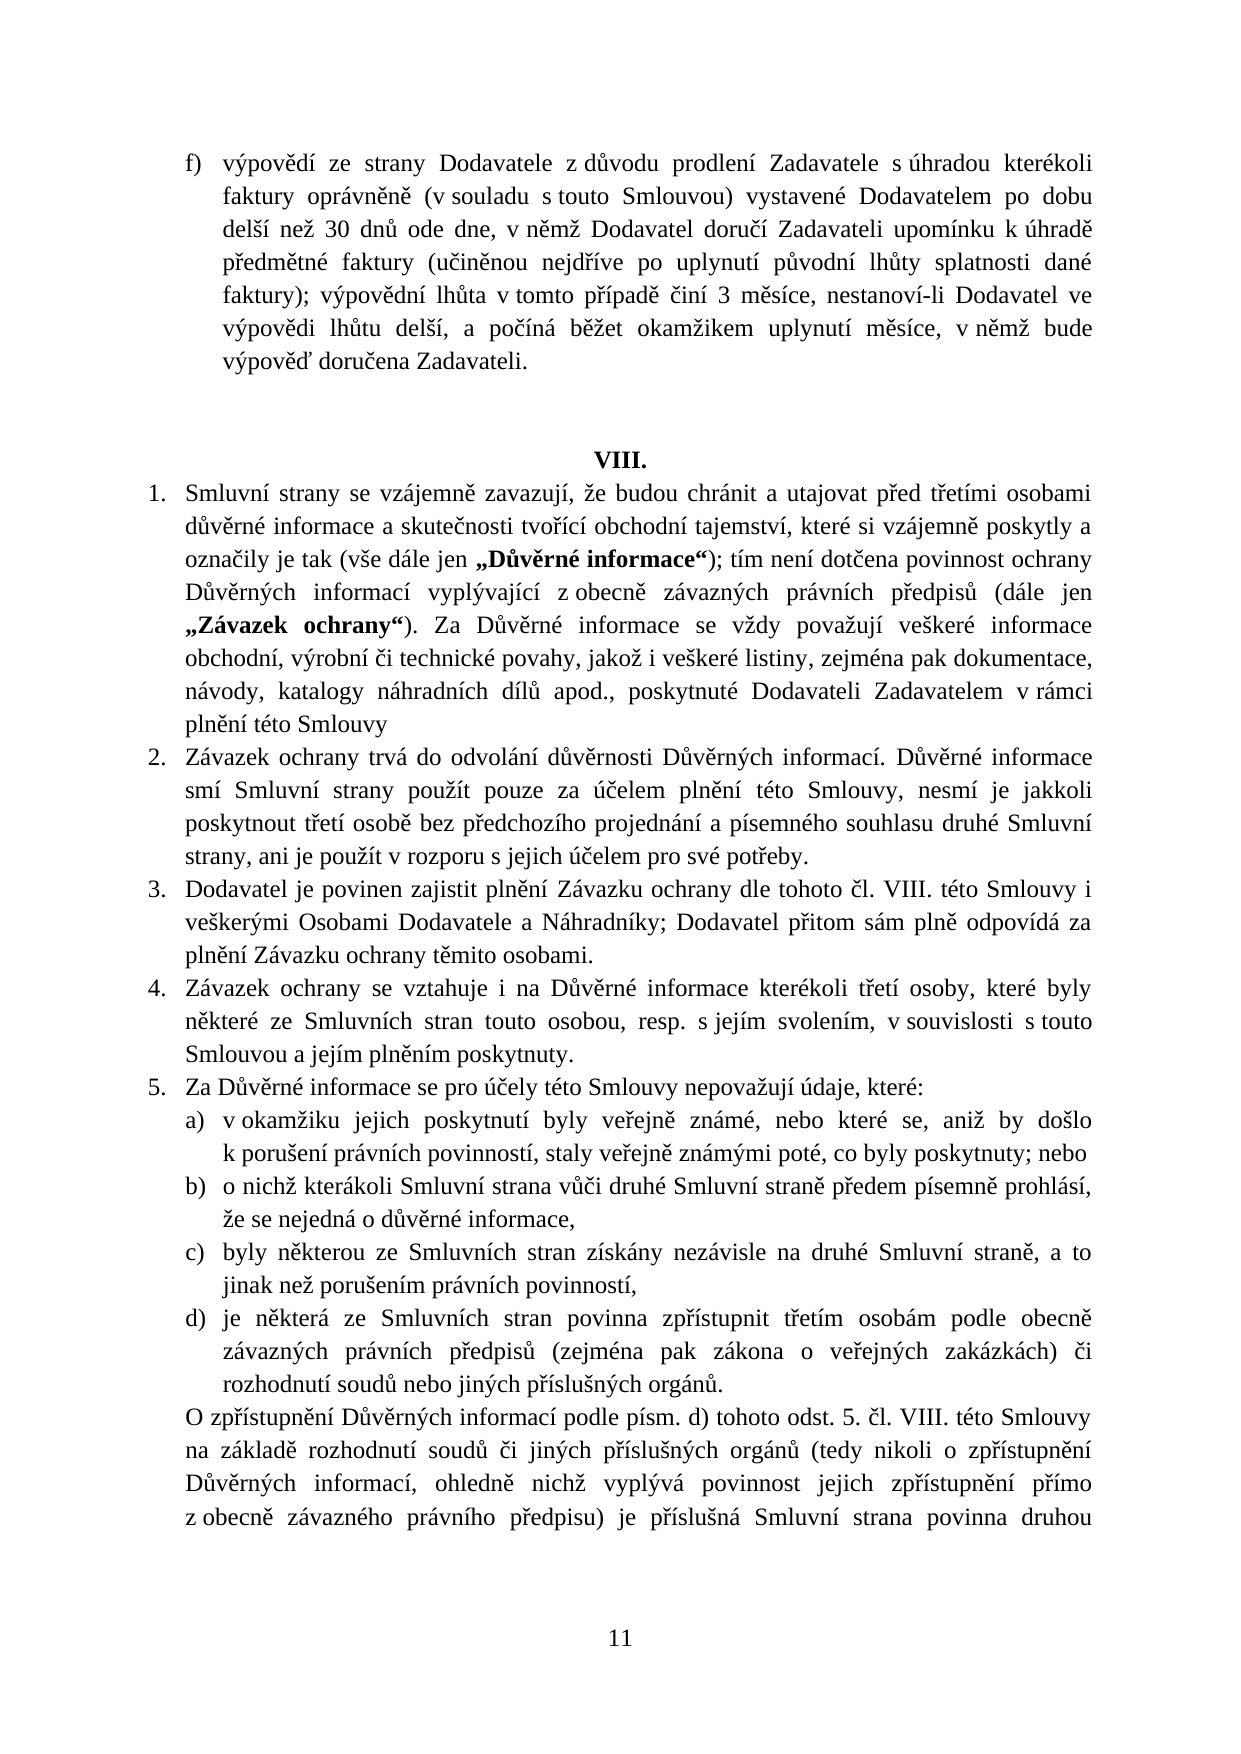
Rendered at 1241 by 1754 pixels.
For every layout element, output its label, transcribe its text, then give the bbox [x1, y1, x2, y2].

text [185, 1402, 1093, 1530]
list Smluvní strany se vzájemně zavazují, že budou chránit a utajovat před třetími osobami důvěrné informace a skutečnosti tvořící obchodní tajemství, které si vzájemně poskytly a označily je tak (vše dále jen „Důvěrné informace“); tím není dotčena povinnost ochrany Důvěrných informací vyplývající z obecně závazných právních předpisů (dále jen „Závazek ochrany“). Za Důvěrné informace se vždy považují veškeré informace obchodní, výrobní či technické povahy, jakož i veškeré listiny, zejména pak dokumentace, návody, katalogy náhradních dílů apod., poskytnuté Dodavateli Zadavatelem v rámci plnění této Smlouvy [148, 478, 1093, 738]
list Závazek ochrany se vztahuje i na Důvěrné informace kterékoli třetí osoby, které byly některé ze Smluvních stran touto osobou, resp. s jejím svolením, v souvislosti s touto Smlouvou a jejím plněním poskytnuty. [148, 973, 1093, 1068]
list výpovědí ze strany Dodavatele z důvodu prodlení Zadavatele s úhradou kterékoli faktury oprávněně (v souladu s touto Smlouvou) vystavené Dodavatelem po dobu delší než 30 dnů ode dne, v němž Dodavatel doručí Zadavateli upomínku k úhradě předmětné faktury (učiněnou nejdříve po uplynutí původní lhůty splatnosti dané faktury); výpovědní lhůta v tomto případě činí 3 měsíce, nestanoví-li Dodavatel ve výpovědi lhůtu delší, a počíná běžet okamžikem uplynutí měsíce, v němž bude výpověď doručena Zadavateli. [185, 148, 1093, 374]
list je některá ze Smluvních stran povinna zpřístupnit třetím osobám podle obecně závazných právních předpisů (zejména pak zákona o veřejných zakázkách) či rozhodnutí soudů nebo jiných příslušných orgánů. [185, 1303, 1093, 1398]
list Dodavatel je povinen zajistit plnění Závazku ochrany dle tohoto čl. VIII. této Smlouvy i veškerými Osobami Dodavatele a Náhradníky; Dodavatel přitom sám plně odpovídá za plnění Závazku ochrany těmito osobami. [148, 874, 1093, 969]
list Závazek ochrany trvá do odvolání důvěrnosti Důvěrných informací. Důvěrné informace smí Smluvní strany použít pouze za účelem plnění této Smlouvy, nesmí je jakkoli poskytnout třetí osobě bez předchozího projednání a písemného souhlasu druhé Smluvní strany, ani je použít v rozporu s jejich účelem pro své potřeby. [148, 742, 1093, 870]
text VIII. [148, 445, 1093, 474]
list Za Důvěrné informace se pro účely této Smlouvy nepovažují údaje, které: [148, 1072, 1093, 1101]
list byly některou ze Smluvních stran získány nezávisle na druhé Smluvní straně, a to jinak než porušením právních povinností, [185, 1237, 1093, 1299]
list v okamžiku jejich poskytnutí byly veřejně známé, nebo které se, aniž by došlo k porušení právních povinností, staly veřejně známými poté, co byly poskytnuty; nebo [185, 1105, 1093, 1167]
list o nichž kterákoli Smluvní strana vůči druhé Smluvní straně předem písemně prohlásí, že se nejedná o důvěrné informace, [185, 1171, 1093, 1233]
